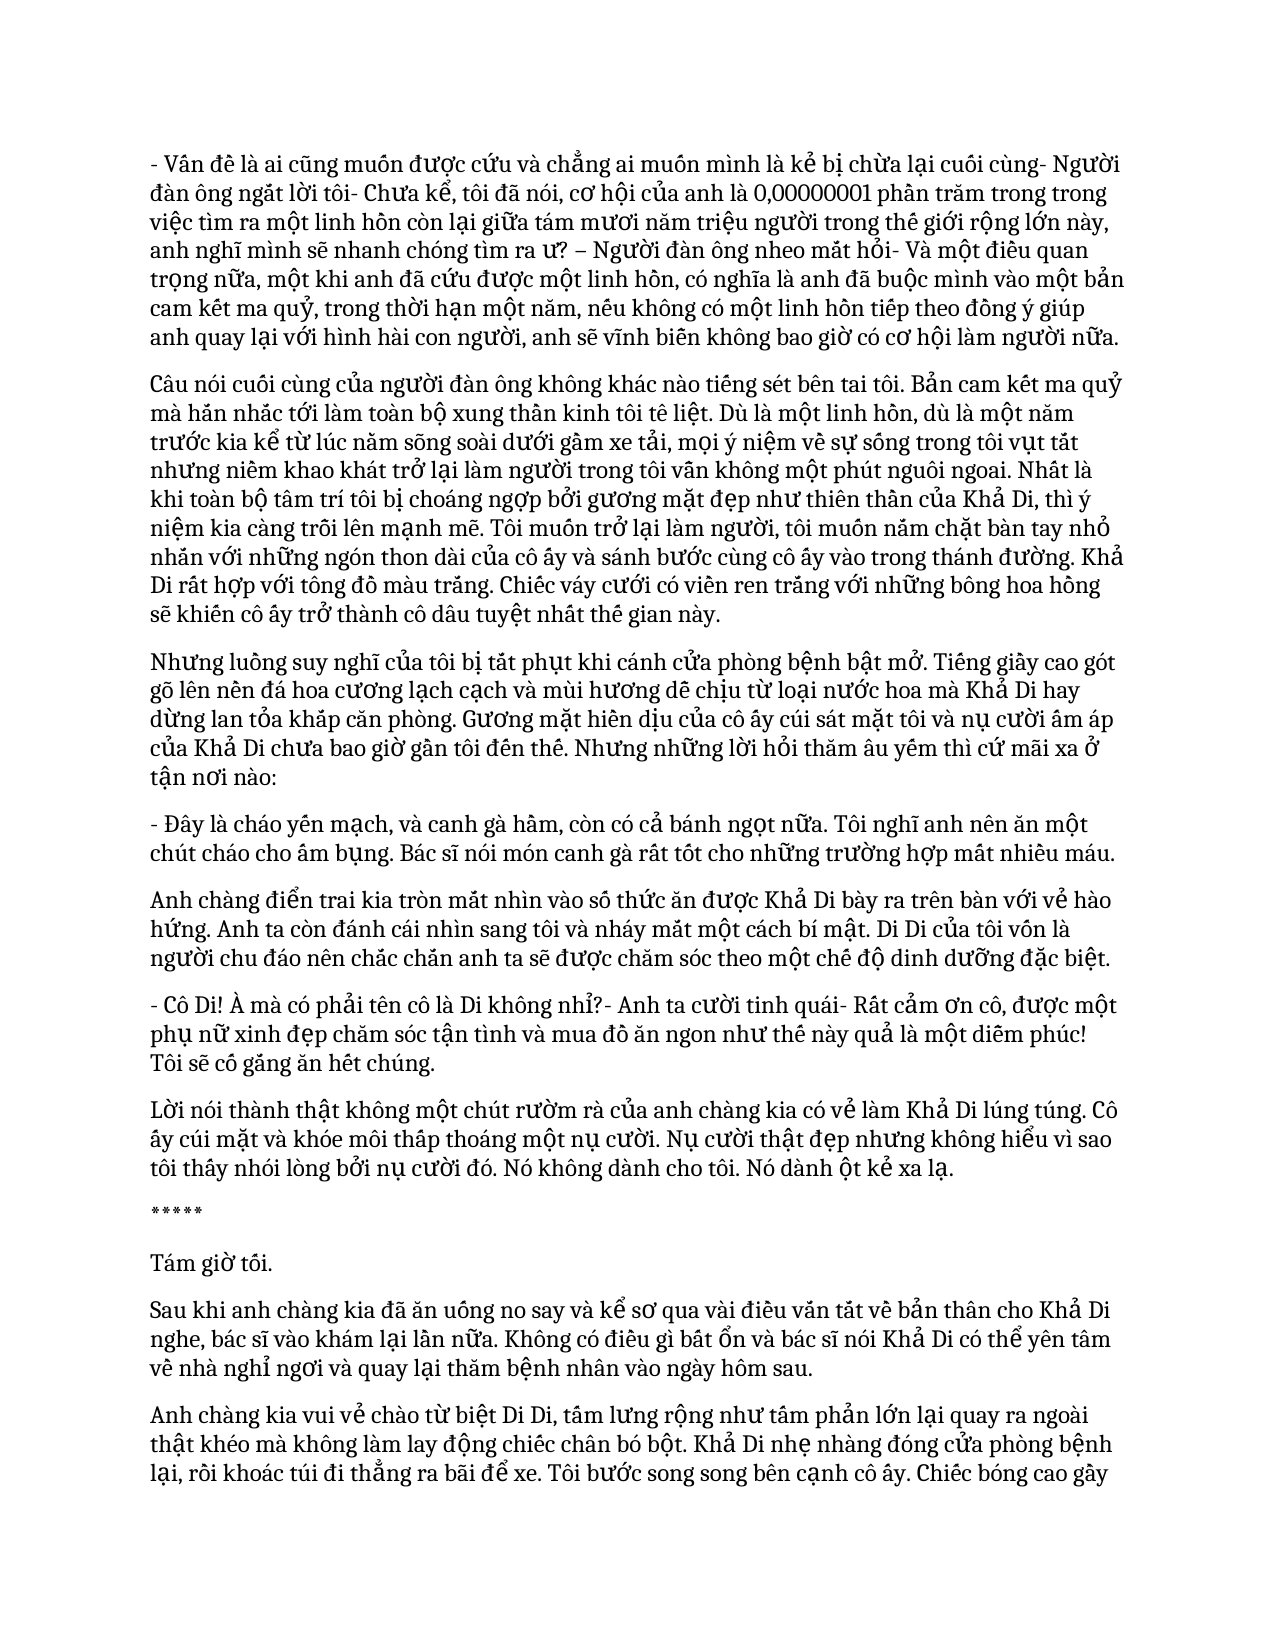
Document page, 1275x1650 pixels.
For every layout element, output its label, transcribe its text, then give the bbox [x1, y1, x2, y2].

text - Vấn đề là ai cũng muốn được cứu và chẳng ai muốn mình là kẻ bị chừa lại cuối cùng- Người đàn ông ngắt lời tôi- Chưa kể, tôi đã nói, cơ hội của anh là 0,00000001 phần trăm trong trong việc tìm ra một linh hồn còn lại giữa tám mươi năm triệu người trong thế giới rộng lớn này, anh nghĩ mình sẽ nhanh chóng tìm ra ư? – Người đàn ông nheo mắt hỏi- Và một điều quan trọng nữa, một khi anh đã cứu được một linh hồn, có nghĩa là anh đã buộc mình vào một bản cam kết ma quỷ, trong thời hạn một năm, nếu không có một linh hồn tiếp theo đồng ý giúp anh quay lại với hình hài con người, anh sẽ vĩnh biễn không bao giờ có cơ hội làm người nữa. [150, 150, 1125, 351]
text Sau khi anh chàng kia đã ăn uống no say và kể sơ qua vài điều vắn tắt về bản thân cho Khả Di nghe, bác sĩ vào khám lại lần nữa. Không có điều gì bất ổn và bác sĩ nói Khả Di có thể yên tâm về nhà nghỉ ngơi và quay lại thăm bệnh nhân vào ngày hôm sau. [150, 1296, 1125, 1382]
text - Đây là cháo yến mạch, và canh gà hầm, còn có cả bánh ngọt nữa. Tôi nghĩ anh nên ăn một chút cháo cho ấm bụng. Bác sĩ nói món canh gà rất tốt cho những trường hợp mất nhiều máu. [150, 810, 1125, 867]
text Anh chàng điển trai kia tròn mắt nhìn vào số thức ăn được Khả Di bày ra trên bàn với vẻ hào hứng. Anh ta còn đánh cái nhìn sang tôi và nháy mắt một cách bí mật. Di Di của tôi vốn là người chu đáo nên chắc chắn anh ta sẽ được chăm sóc theo một chế độ dinh dưỡng đặc biệt. [150, 886, 1125, 972]
text ***** [150, 1201, 1125, 1230]
text - Cô Di! À mà có phải tên cô là Di không nhỉ?- Anh ta cười tinh quái- Rất cảm ơn cô, được một phụ nữ xinh đẹp chăm sóc tận tình và mua đồ ăn ngon như thế này quả là một diễm phúc! Tôi sẽ cố gắng ăn hết chúng. [150, 991, 1125, 1077]
text Câu nói cuối cùng của người đàn ông không khác nào tiếng sét bên tai tôi. Bản cam kết ma quỷ mà hắn nhắc tới làm toàn bộ xung thần kinh tôi tê liệt. Dù là một linh hồn, dù là một năm trước kia kể từ lúc nằm sõng soài dưới gầm xe tải, mọi ý niệm về sự sống trong tôi vụt tắt nhưng niềm khao khát trở lại làm người trong tôi vẫn không một phút nguôi ngoai. Nhất là khi toàn bộ tâm trí tôi bị choáng ngợp bởi gương mặt đẹp như thiên thần của Khả Di, thì ý niệm kia càng trỗi lên mạnh mẽ. Tôi muốn trở lại làm người, tôi muốn nắm chặt bàn tay nhỏ nhắn với những ngón thon dài của cô ấy và sánh bước cùng cô ấy vào trong thánh đường. Khả Di rất hợp với tông đồ màu trắng. Chiếc váy cưới có viền ren trắng với những bông hoa hồng sẽ khiến cô ấy trở thành cô dâu tuyệt nhất thế gian này. [150, 370, 1125, 629]
text Lời nói thành thật không một chút rườm rà của anh chàng kia có vẻ làm Khả Di lúng túng. Cô ấy cúi mặt và khóe môi thấp thoáng một nụ cười. Nụ cười thật đẹp nhưng không hiểu vì sao tôi thấy nhói lòng bởi nụ cười đó. Nó không dành cho tôi. Nó dành ột kẻ xa lạ. [150, 1096, 1125, 1182]
text Nhưng luồng suy nghĩ của tôi bị tắt phụt khi cánh cửa phòng bệnh bật mở. Tiếng giầy cao gót gõ lên nền đá hoa cương lạch cạch và mùi hương dễ chịu từ loại nước hoa mà Khả Di hay dừng lan tỏa khắp căn phòng. Gương mặt hiền dịu của cô ấy cúi sát mặt tôi và nụ cười ấm áp của Khả Di chưa bao giờ gần tôi đến thế. Nhưng những lời hỏi thăm âu yếm thì cứ mãi xa ở tận nơi nào: [150, 647, 1125, 791]
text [150, 1401, 1125, 1487]
text Tám giờ tối. [150, 1249, 1125, 1277]
